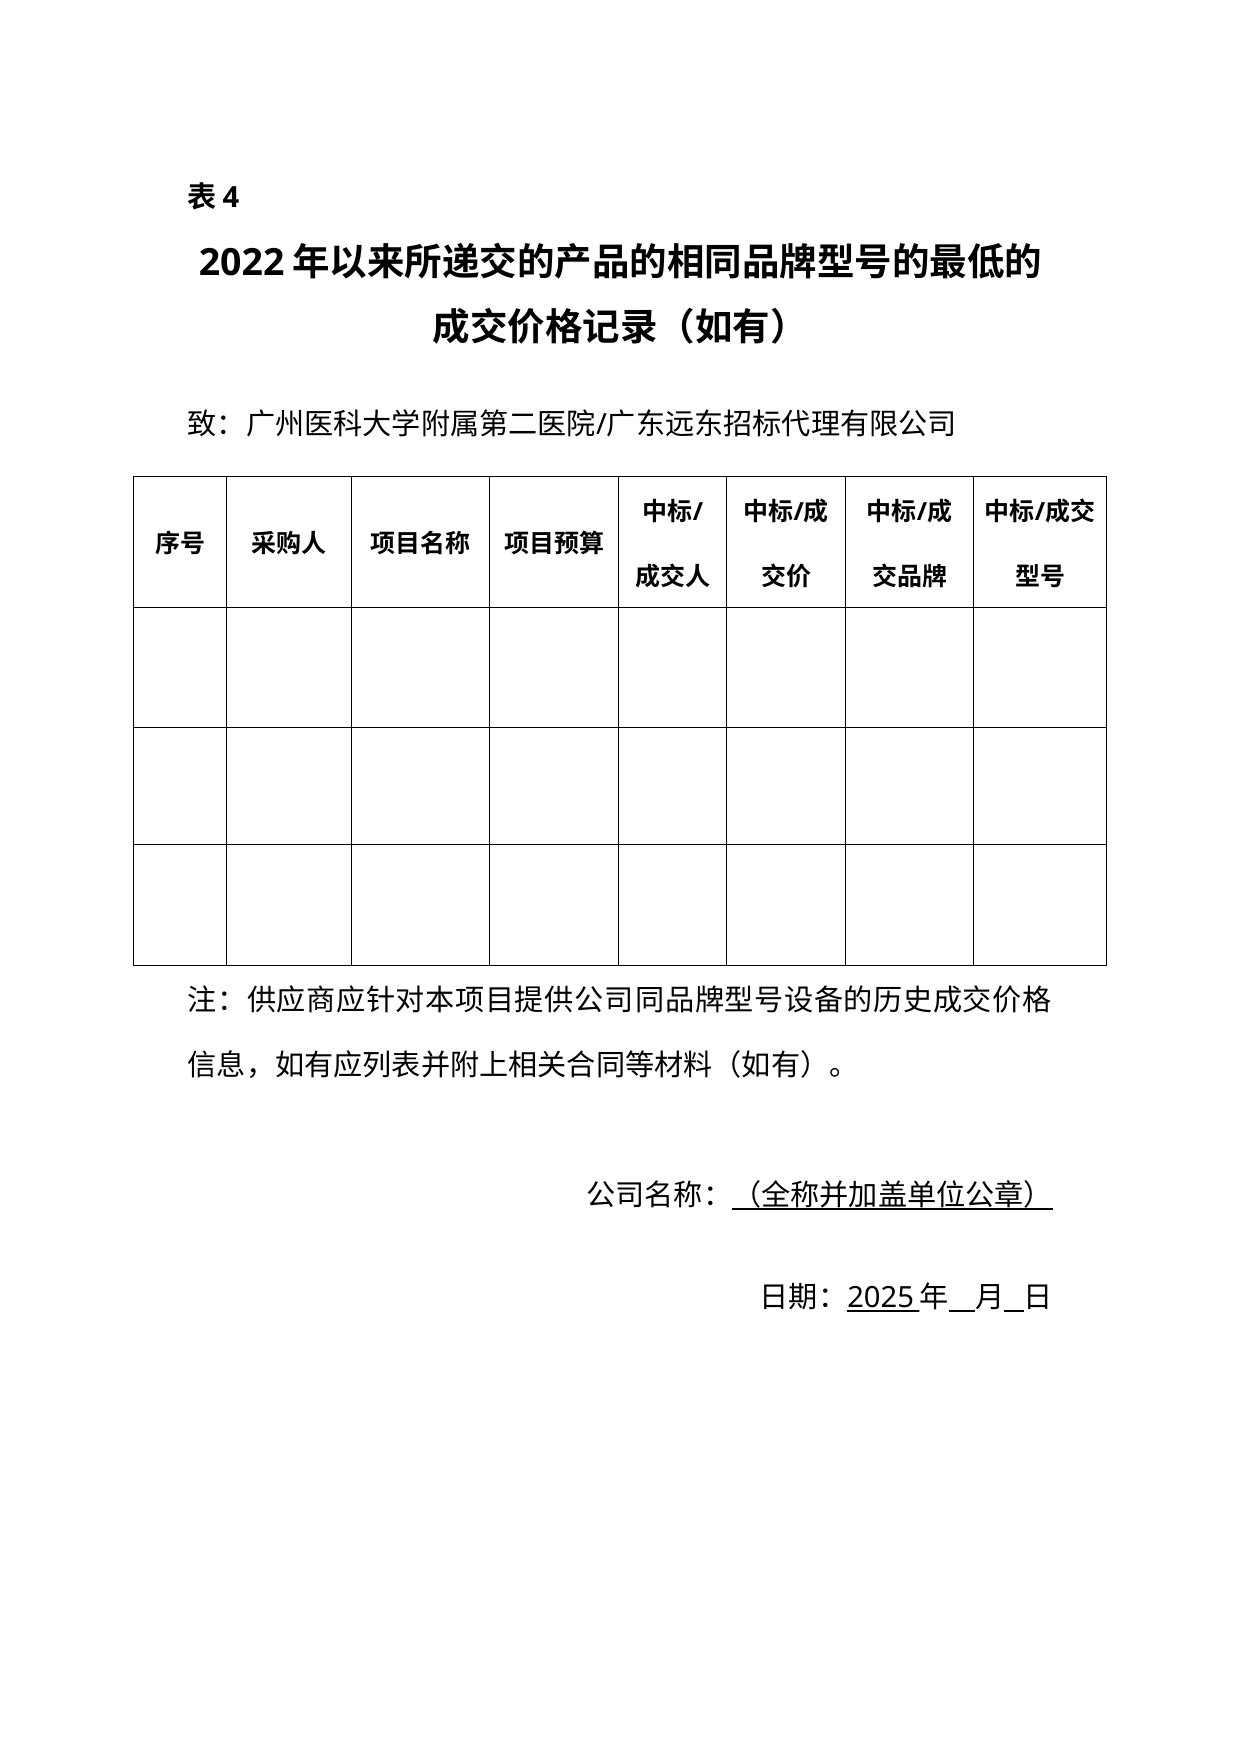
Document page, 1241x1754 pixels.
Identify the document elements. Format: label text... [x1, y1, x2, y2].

text 注：供应商应针对本项目提供公司同品牌型号设备的历史成交价格信息，如有应列表并附上相关合同等材料（如有）。 [187, 966, 1053, 1096]
table_cell [974, 845, 1106, 964]
table_cell [619, 728, 726, 844]
table_header 中标/成交型号 [974, 477, 1106, 607]
table_cell [134, 845, 226, 964]
table_cell [619, 845, 726, 964]
table_cell [846, 728, 973, 844]
table_header 项目预算 [490, 477, 618, 607]
text 日期：2025年 月 日 [187, 1262, 1053, 1327]
table_cell [727, 608, 845, 727]
table_cell [490, 608, 618, 727]
text 2022年以来所递交的产品的相同品牌型号的最低的成交价格记录（如有） [187, 227, 1053, 357]
table_cell [227, 845, 351, 964]
table_cell [490, 728, 618, 844]
table_header 序号 [134, 477, 226, 607]
table_cell [846, 845, 973, 964]
table_cell [846, 608, 973, 727]
table_cell [974, 728, 1106, 844]
table_cell [727, 845, 845, 964]
table_cell [227, 608, 351, 727]
table_cell [227, 728, 351, 844]
table_header 中标/成交价 [727, 477, 845, 607]
table_cell [352, 608, 489, 727]
text 公司名称：（全称并加盖单位公章） [187, 1161, 1053, 1226]
text 致：广州医科大学附属第二医院/广东远东招标代理有限公司 [187, 389, 1053, 454]
table_cell [352, 845, 489, 964]
table_cell [619, 608, 726, 727]
table_cell [134, 728, 226, 844]
table_cell [974, 608, 1106, 727]
table_cell [134, 608, 226, 727]
table_cell [490, 845, 618, 964]
table_cell [727, 728, 845, 844]
table_header 项目名称 [352, 477, 489, 607]
table_header 采购人 [227, 477, 351, 607]
table_header 中标/成交人 [619, 477, 726, 607]
table_cell [352, 728, 489, 844]
text 表4 [187, 162, 1053, 227]
table_header 中标/成交品牌 [846, 477, 973, 607]
